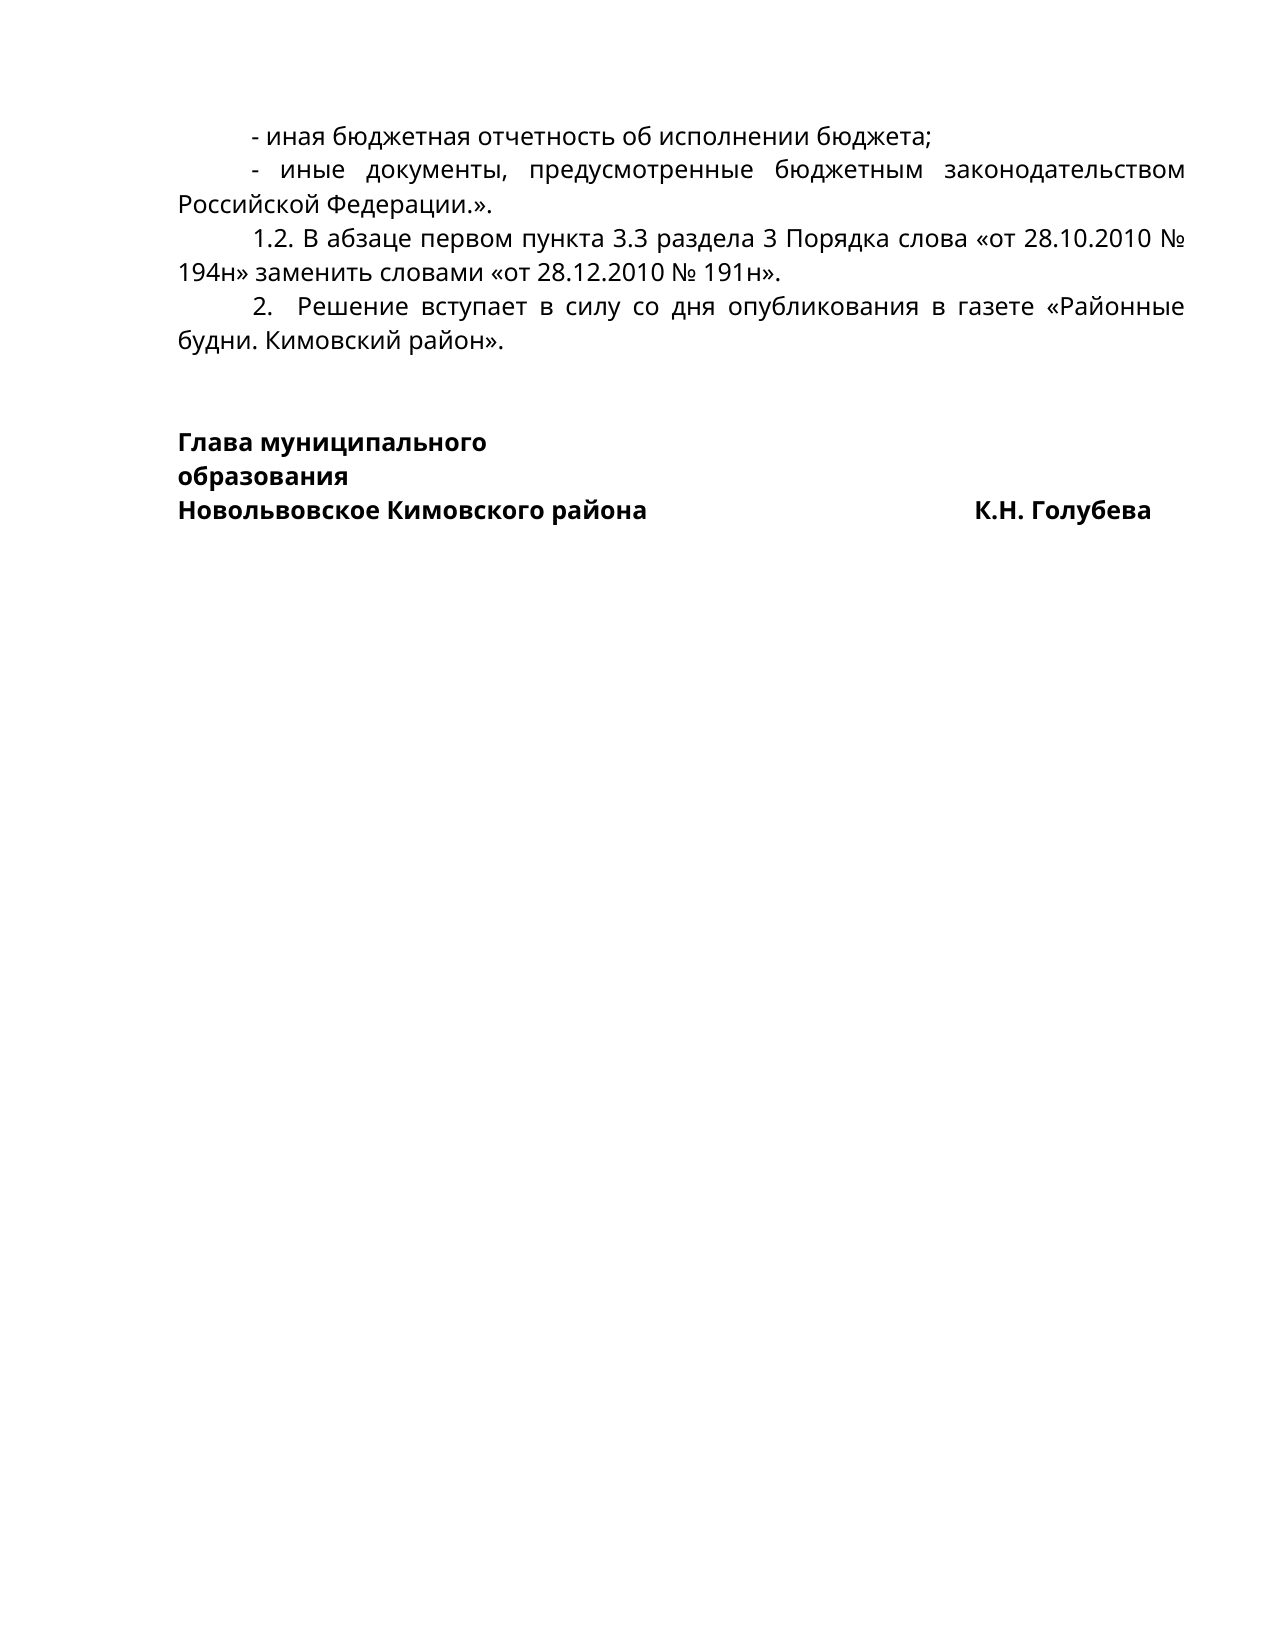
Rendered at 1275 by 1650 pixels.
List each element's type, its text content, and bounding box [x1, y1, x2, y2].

text - иные документы, предусмотренные бюджетным законодательством Российской Федерации.». [177, 152, 1186, 220]
table_header Глава муниципального образования Новольвовское Кимовского района [166, 425, 664, 527]
text - иная бюджетная отчетность об исполнении бюджета; [177, 118, 1186, 152]
text 1.2. В абзаце первом пункта 3.3 раздела 3 Порядка слова «от 28.10.2010 № 194н» заменить словами «от 28.12.2010 № 191н». [177, 220, 1186, 288]
text 2. Решение вступает в силу со дня опубликования в газете «Районные будни. Кимовский район». [177, 288, 1186, 357]
table_header К.Н. Голубева [664, 425, 1163, 527]
